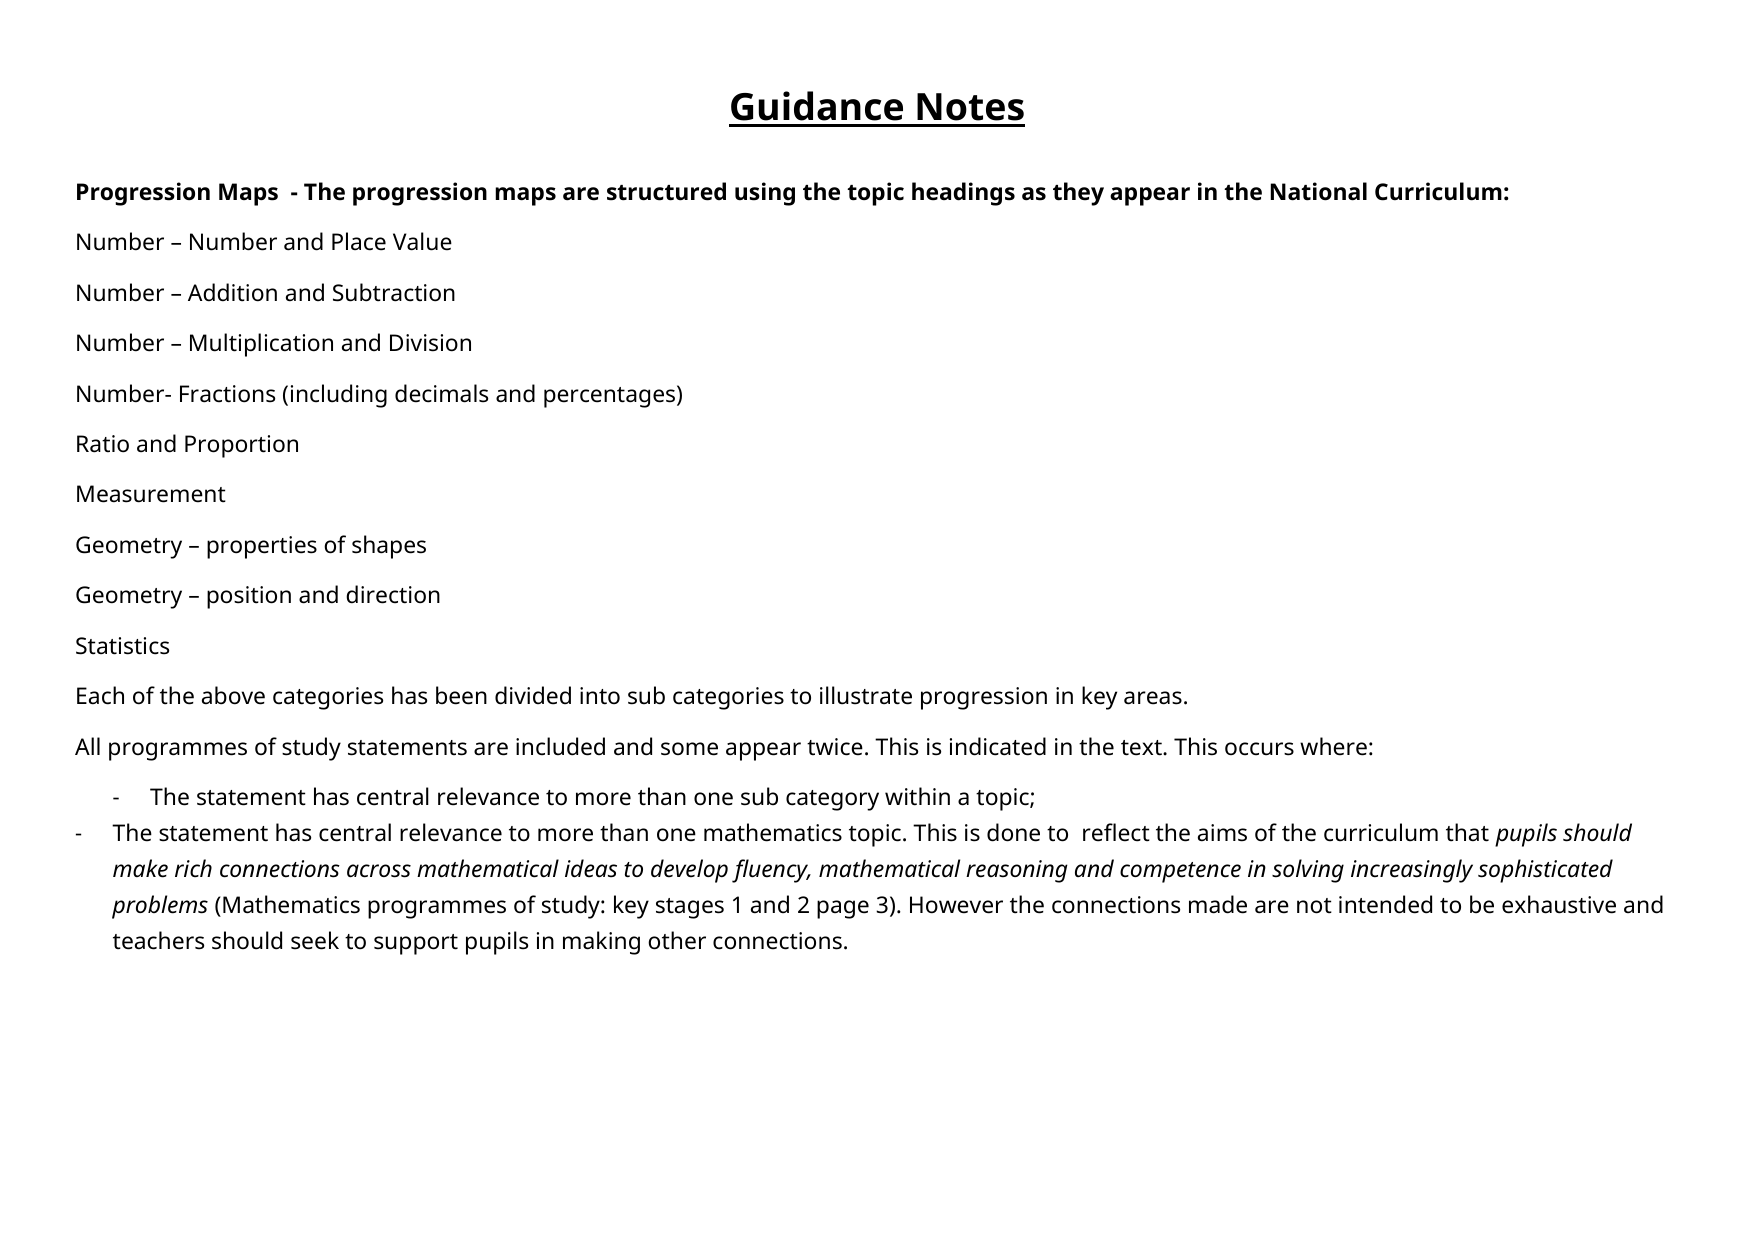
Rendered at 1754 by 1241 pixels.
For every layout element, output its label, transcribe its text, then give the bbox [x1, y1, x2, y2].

text Guidance Notes [75, 81, 1679, 132]
list The statement has central relevance to more than one sub category within a topic; [112, 781, 1679, 812]
text Progression Maps - The progression maps are structured using the topic headings as they appear in the National Curriculum: [75, 176, 1679, 207]
list The statement has central relevance to more than one mathematics topic. This is done to reflect the aims of the curriculum that pupils should make rich connections across mathematical ideas to develop fluency, mathematical reasoning and competence in solving increasingly sophisticated problems (Mathematics programmes of study: key stages 1 and 2 page 3). However the connections made are not intended to be exhaustive and teachers should seek to support pupils in making other connections. [75, 817, 1679, 956]
text Geometry – position and direction [75, 579, 1679, 610]
text Geometry – properties of shapes [75, 529, 1679, 560]
text Number – Multiplication and Division [75, 327, 1679, 358]
text Statistics [75, 629, 1679, 661]
text Number – Addition and Subtraction [75, 277, 1679, 308]
text Number- Fractions (including decimals and percentages) [75, 377, 1679, 409]
text Measurement [75, 478, 1679, 509]
text Number – Number and Place Value [75, 226, 1679, 257]
text Each of the above categories has been divided into sub categories to illustrate progression in key areas. [75, 680, 1679, 711]
text Ratio and Proportion [75, 428, 1679, 459]
text All programmes of study statements are included and some appear twice. This is indicated in the text. This occurs where: [75, 730, 1679, 762]
